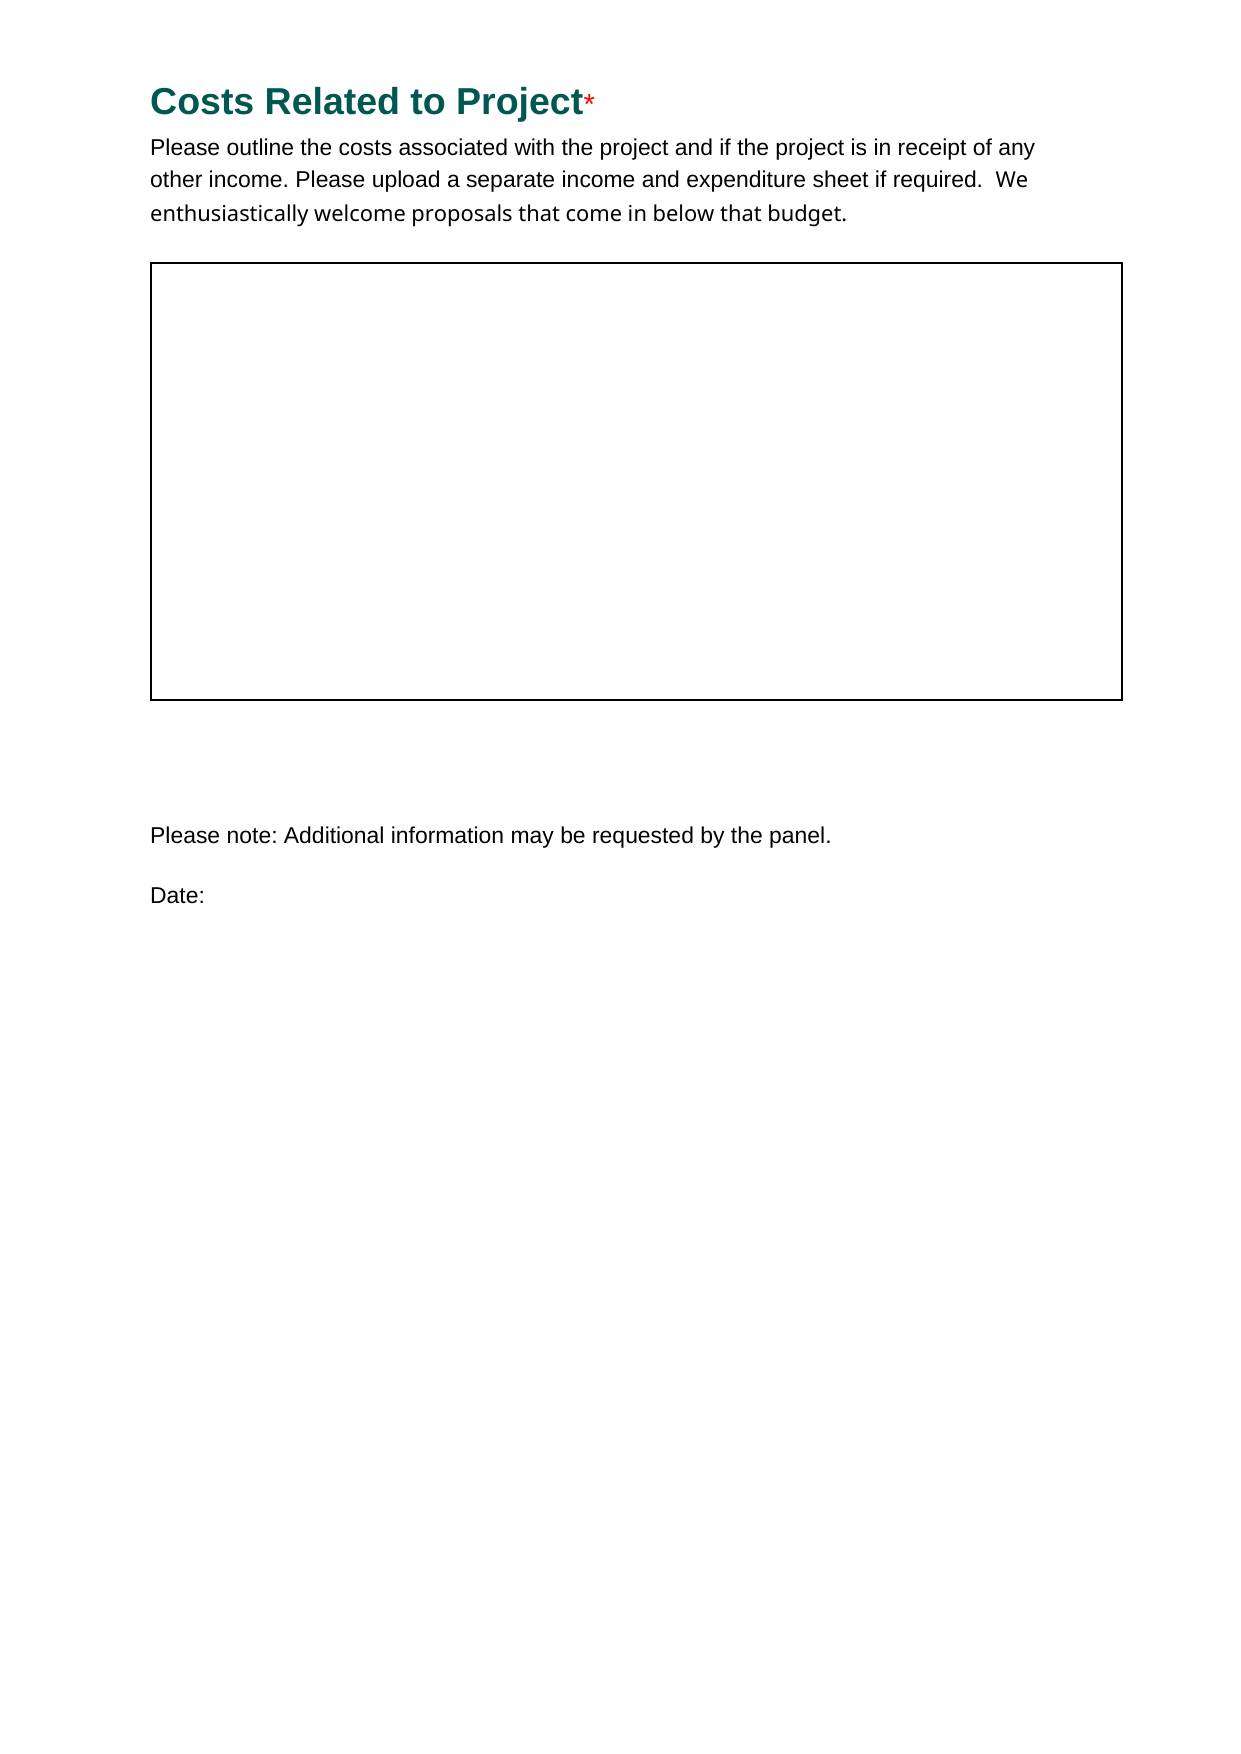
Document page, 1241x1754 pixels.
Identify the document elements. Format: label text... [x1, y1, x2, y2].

text Please outline the costs associated with the project and if the project is in receipt of any other income. Please upload a separate income and expenditure sheet if required. We enthusiastically welcome proposals that come in below that budget. [150, 133, 1090, 228]
text Please note: Additional information may be requested by the panel. [150, 822, 1090, 848]
subtitle Costs Related to Project* [150, 79, 1090, 122]
table_header [152, 264, 1121, 699]
text Date: [150, 882, 1090, 909]
